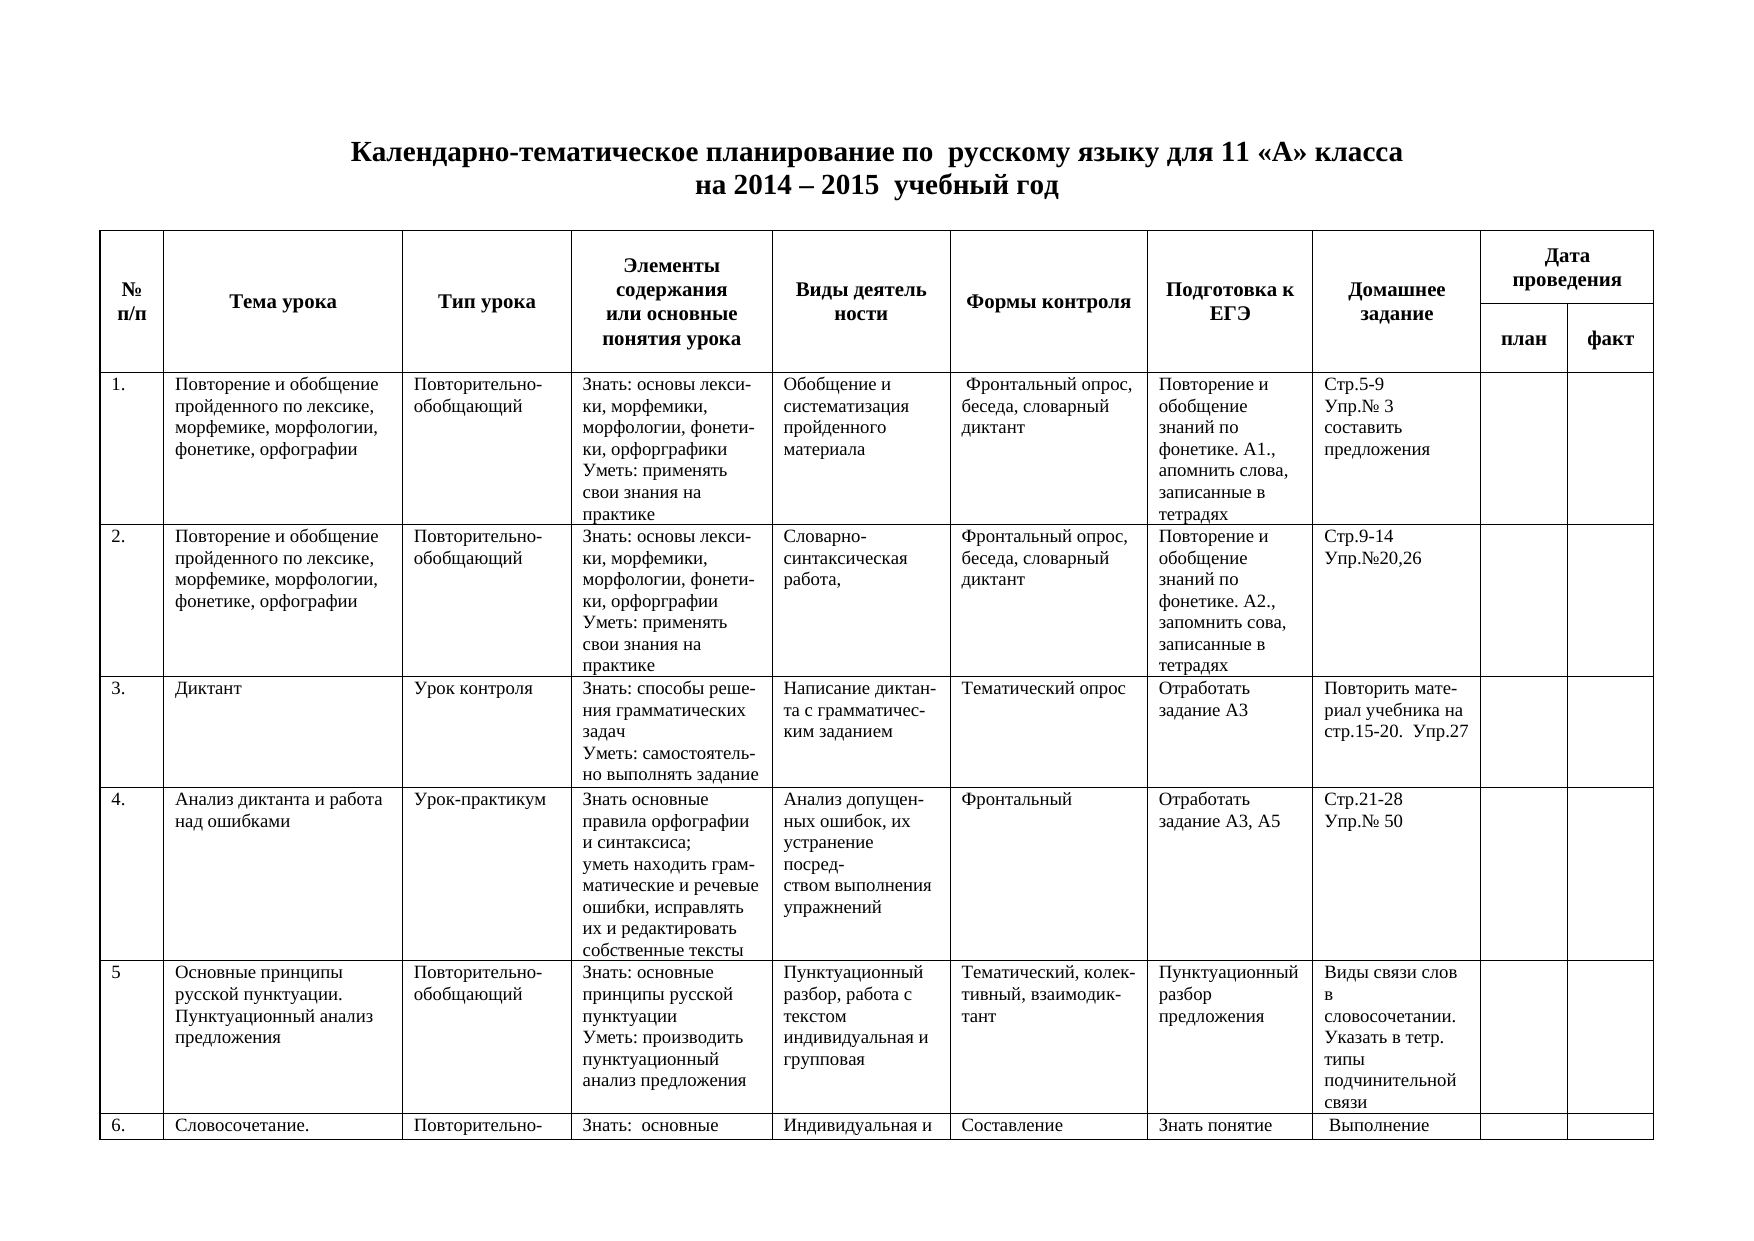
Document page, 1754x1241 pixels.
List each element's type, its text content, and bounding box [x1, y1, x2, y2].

table_cell [1481, 677, 1567, 787]
table_cell [101, 373, 163, 524]
table_header Домашнее задание [1313, 231, 1480, 372]
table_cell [403, 1114, 571, 1139]
table_cell 3. [101, 677, 163, 787]
table_cell [1568, 373, 1653, 524]
table_cell Знать: основы лекси- ки, морфемики, морфологии, фонети- ки, орфорграфики Уметь: применять свои знания на практике [572, 373, 772, 524]
table_cell [1568, 788, 1653, 960]
table_cell Повторение и обобщение знаний по фонетике. А1., апомнить слова, записанные в тетрадях [1148, 373, 1312, 524]
table_cell Стр.9-14 Упр.№20,26 [1313, 525, 1480, 676]
table_header Виды деятель ности [773, 231, 950, 372]
table_cell Стр.5-9 Упр.№ 3 cоставить предложения [1313, 373, 1480, 524]
table_cell [1568, 677, 1653, 787]
table_header Формы контроля [951, 231, 1147, 372]
table_cell факт [1568, 304, 1653, 372]
table_header Элементы содержания или основные понятия урока [572, 231, 772, 372]
table_cell Знать основные правила орфографии и синтаксиса; уметь находить грам- матические и речевые ошибки, исправлять их и редактировать собственные тексты [572, 788, 772, 960]
table_cell [1481, 373, 1567, 524]
table_cell Знать: способы реше- ния грамматических задач Уметь: самостоятель- но выполнять задание [572, 677, 772, 787]
text Календарно-тематическое планирование по русскому языку для 11 «А» класса [59, 134, 1695, 167]
table_cell [1481, 788, 1567, 960]
table_cell Пунктуационный разбор, работа с текстом индивидуальная и групповая [773, 961, 950, 1112]
table_cell Стр.21-28 Упр.№ 50 [1313, 788, 1480, 960]
text на 2014 – 2015 учебный год [59, 167, 1695, 201]
table_cell Фронтальный опрос, беседа, словарный диктант [951, 525, 1147, 676]
table_cell Фронтальный опрос, беседа, словарный диктант [951, 373, 1147, 524]
table_cell [1481, 961, 1567, 1112]
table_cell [572, 1114, 772, 1139]
table_cell Обобщение и систематизация пройденного материала [773, 373, 950, 524]
table_cell Виды связи слов в словосочетании. Указать в тетр. типы подчинительной связи [1313, 961, 1480, 1112]
table_cell Знать: основные принципы русской пунктуации Уметь: производить пунктуационный анализ предложения [572, 961, 772, 1112]
table_cell Диктант [164, 677, 402, 787]
table_cell Пунктуационный разбор предложения [1148, 961, 1312, 1112]
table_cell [951, 1114, 1147, 1139]
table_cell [773, 1114, 950, 1139]
table_cell Отработать задание А3 [1148, 677, 1312, 787]
table_cell Анализ допущен- ных ошибок, их устранение посред- ством выполнения упражнений [773, 788, 950, 960]
table_cell Тематический опрос [951, 677, 1147, 787]
table_cell Тематический, колек- тивный, взаимодик- тант [951, 961, 1147, 1112]
table_cell Повторение и обобщение знаний по фонетике. А2., запомнить сова, записанные в тетрадях [1148, 525, 1312, 676]
table_cell [101, 525, 163, 676]
table_header Тема урока [164, 231, 402, 372]
table_cell Повторение и обобщение пройденного по лексике, морфемике, морфологии, фонетике, орфографии [164, 373, 402, 524]
table_cell Написание диктан- та с грамматичес-ким заданием [773, 677, 950, 787]
table_cell [1481, 525, 1567, 676]
table_cell Отработать задание А3, А5 [1148, 788, 1312, 960]
table_cell Повторить мате- риал учебника на стр.15-20. Упр.27 [1313, 677, 1480, 787]
table_cell Урок-практикум [403, 788, 571, 960]
table_cell Повторительно-обобщающий [403, 961, 571, 1112]
table_header Подготовка к ЕГЭ [1148, 231, 1312, 372]
table_cell 4. [101, 788, 163, 960]
table_cell Повторительно-обобщающий [403, 373, 571, 524]
table_cell 5 [101, 961, 163, 1112]
table_cell 6. [101, 1114, 163, 1139]
table_header № п/п [101, 231, 163, 372]
table_cell Знать: основы лекси- ки, морфемики, морфологии, фонети- ки, орфорграфии Уметь: применять свои знания на практике [572, 525, 772, 676]
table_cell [164, 1114, 402, 1139]
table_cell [1313, 1114, 1480, 1139]
table_cell Повторение и обобщение пройденного по лексике, морфемике, морфологии, фонетике, орфографии [164, 525, 402, 676]
table_header Тип урока [403, 231, 571, 372]
table_cell Анализ диктанта и работа над ошибками [164, 788, 402, 960]
table_cell Основные принципы русской пунктуации. Пунктуационный анализ предложения [164, 961, 402, 1112]
table_cell Урок контроля [403, 677, 571, 787]
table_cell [1148, 1114, 1312, 1139]
table_cell Повторительно-обобщающий [403, 525, 571, 676]
table_header Дата проведения [1481, 231, 1653, 303]
table_cell [1568, 961, 1653, 1112]
table_cell Фронтальный [951, 788, 1147, 960]
table_cell [1568, 525, 1653, 676]
table_cell Словарно-синтаксическая работа, [773, 525, 950, 676]
table_cell [1481, 1114, 1567, 1139]
table_cell [1568, 1114, 1653, 1139]
table_cell план [1481, 304, 1567, 372]
